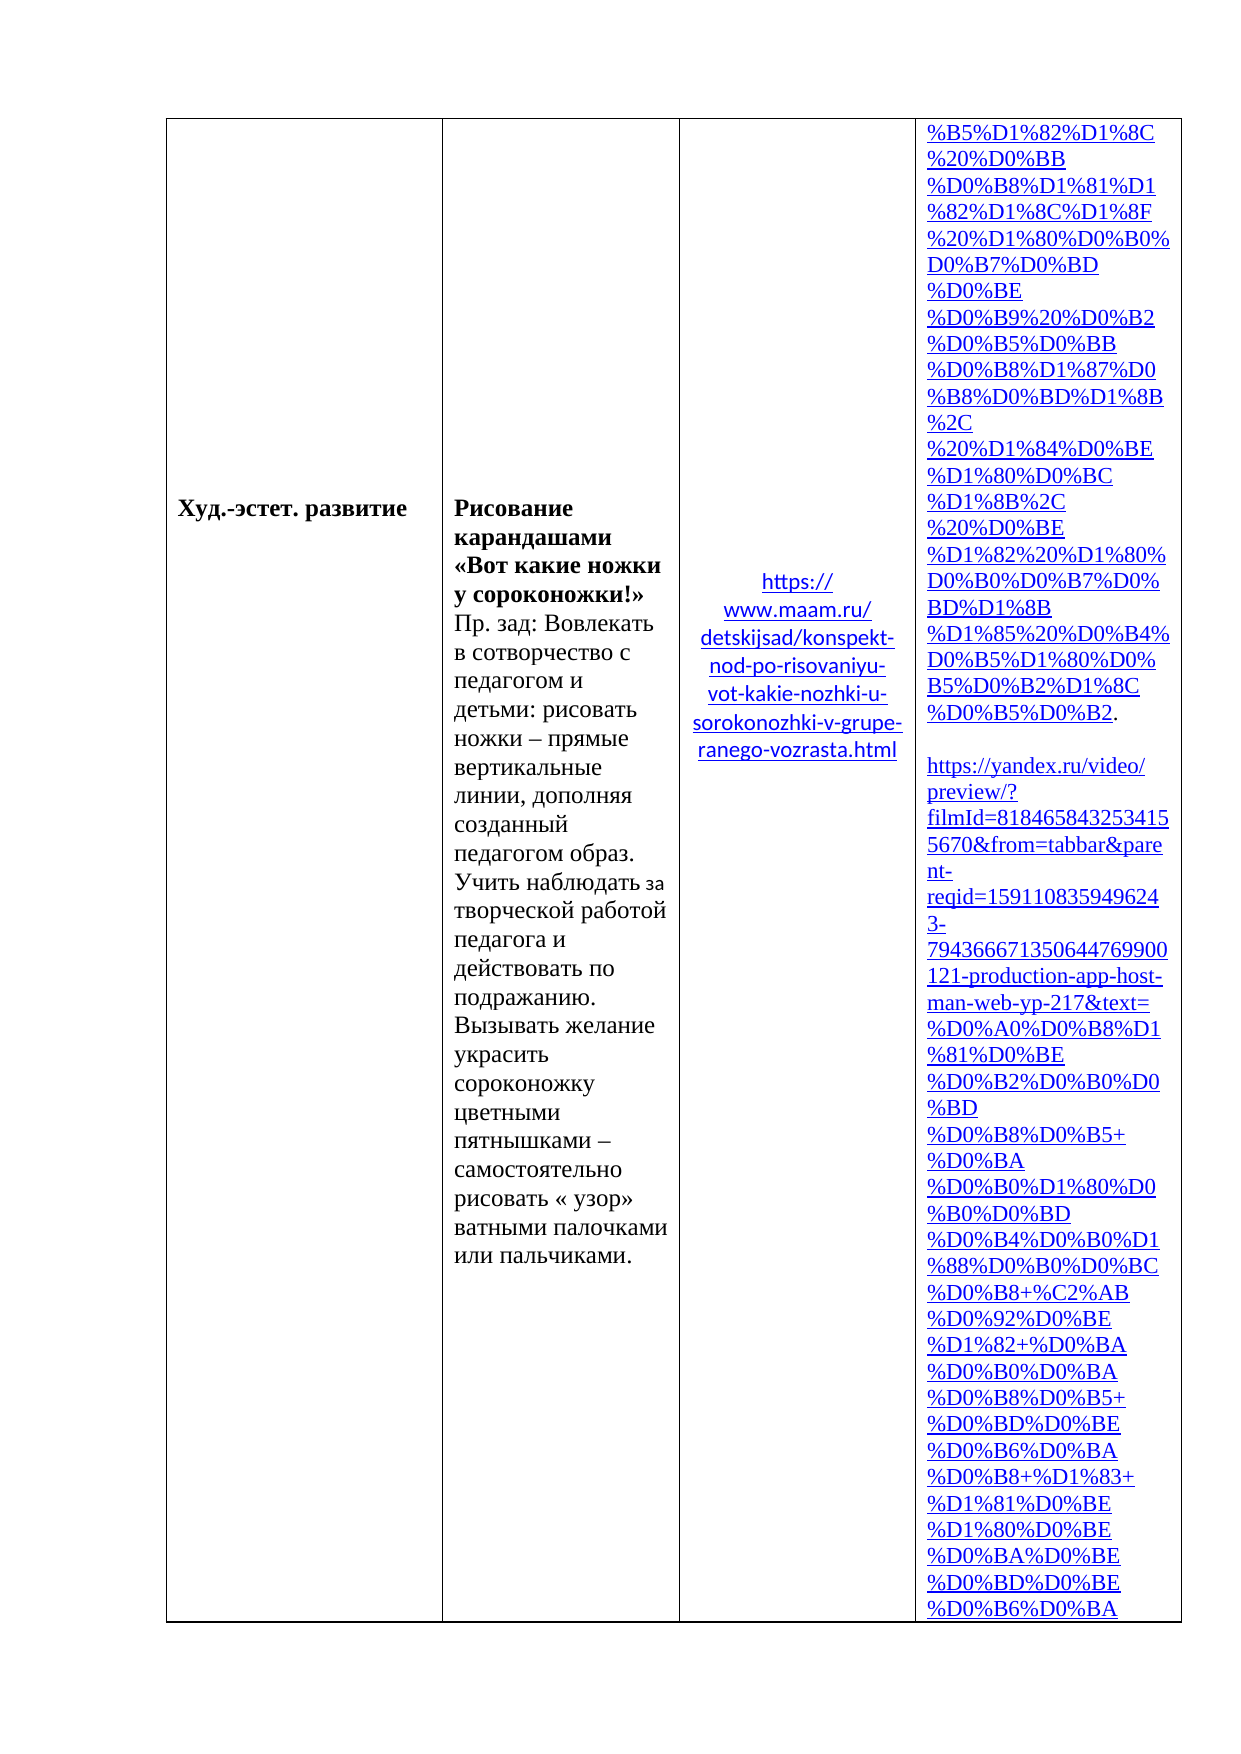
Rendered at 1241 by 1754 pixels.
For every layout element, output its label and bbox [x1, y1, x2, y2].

table_cell [167, 119, 442, 1621]
table_cell [680, 119, 915, 1621]
table_cell [916, 119, 1181, 1621]
table_cell [443, 119, 679, 1621]
